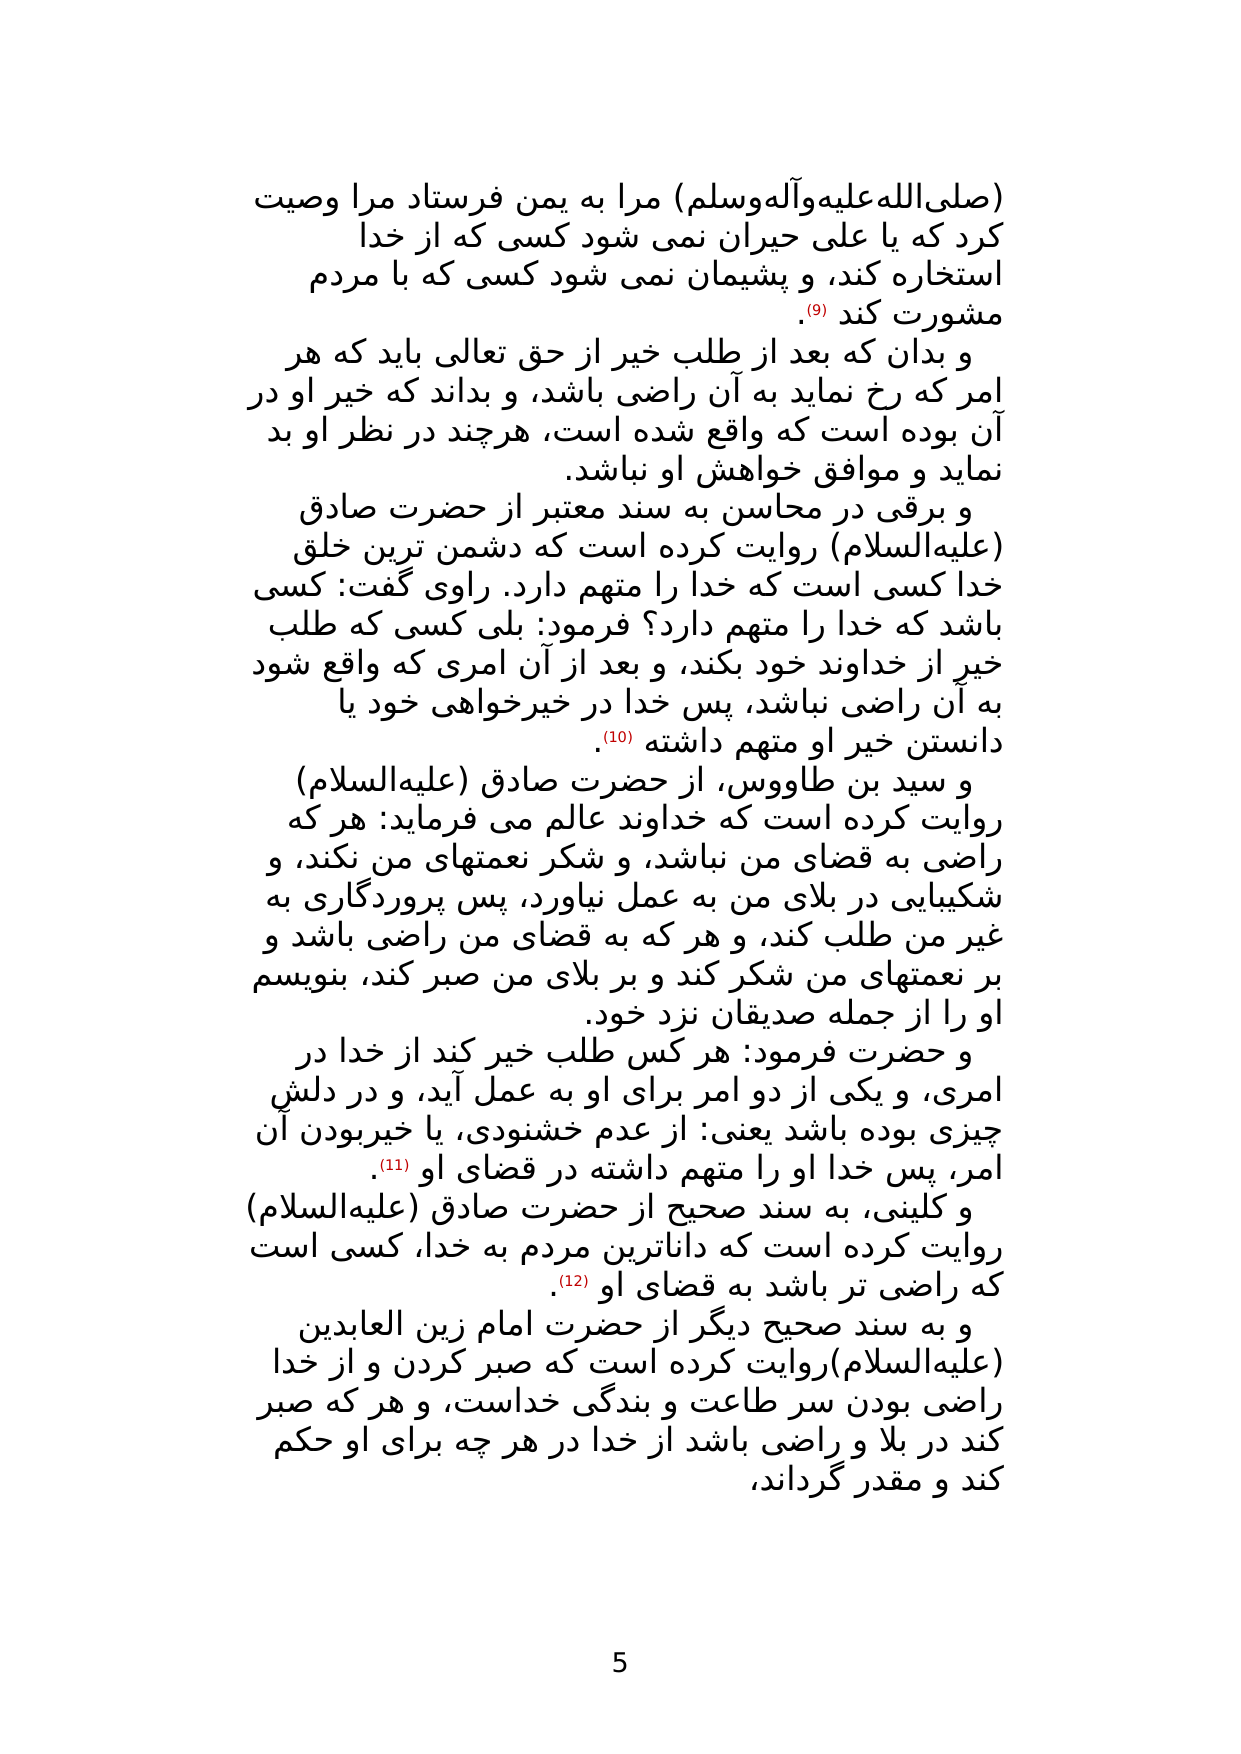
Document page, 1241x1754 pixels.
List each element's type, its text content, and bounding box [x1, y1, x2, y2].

text و سيد بن طاووس، از حضرت صادق (عليه‌السلام) روايت كرده است كه خداوند عالم مى فرمايد: هر كه راضى به قضاى من نباشد، و شكر نعمتهاى من نكند، و شكيبايى در بلاى من به عمل نياورد، پس پروردگارى به غير من طلب كند، و هر كه به قضاى من راضى باشد و بر نعمتهاى من شكر كند و بر بلاى من صبر كند، بنويسم او را از جمله صديقان نزد خود. [236, 760, 1004, 1032]
text و به سند صحيح ديگر از حضرت امام زين العابدين (عليه‌السلام)روايت كرده است كه صبر كردن و از خدا راضى بودن سر طاعت و بندگى خداست، و هر كه صبر كند در بلا و راضى باشد از خدا در هر چه براى او حكم كند و مقدر گرداند، [236, 1304, 1004, 1498]
text و برقى در محاسن به سند معتبر از حضرت صادق (عليه‌السلام) روايت كرده است كه دشمن ترين خلق خدا كسى است كه خدا را متهم دارد. راوى گفت: كسى باشد كه خدا را متهم دارد؟ فرمود: بلى كسى كه طلب خير از خداوند خود بكند، و بعد از آن امرى كه واقع شود به آن راضى نباشد، پس خدا در خيرخواهى خود يا دانستن خير او متهم داشته (10). [236, 488, 1004, 760]
text و بدان كه بعد از طلب خير از حق تعالى بايد كه هر امر كه رخ نمايد به آن راضى باشد، و بداند كه خير او در آن بوده است كه واقع شده است، هرچند در نظر او بد نمايد و موافق خواهش او نباشد. [236, 333, 1004, 488]
text و كلينى، به سند صحيح از حضرت صادق (عليه‌السلام) روايت كرده است كه داناترين مردم به خدا، كسى است كه راضى تر باشد به قضاى او (12). [236, 1187, 1004, 1304]
text و حضرت فرمود: هر كس طلب خير كند از خدا در امرى، و يكى از دو امر براى او به عمل آيد، و در دلش چيزى بوده باشد يعنى: از عدم خشنودى، يا خيربودن آن امر، پس خدا او را متهم داشته در قضاى او (11). [236, 1032, 1004, 1187]
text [236, 177, 1004, 333]
